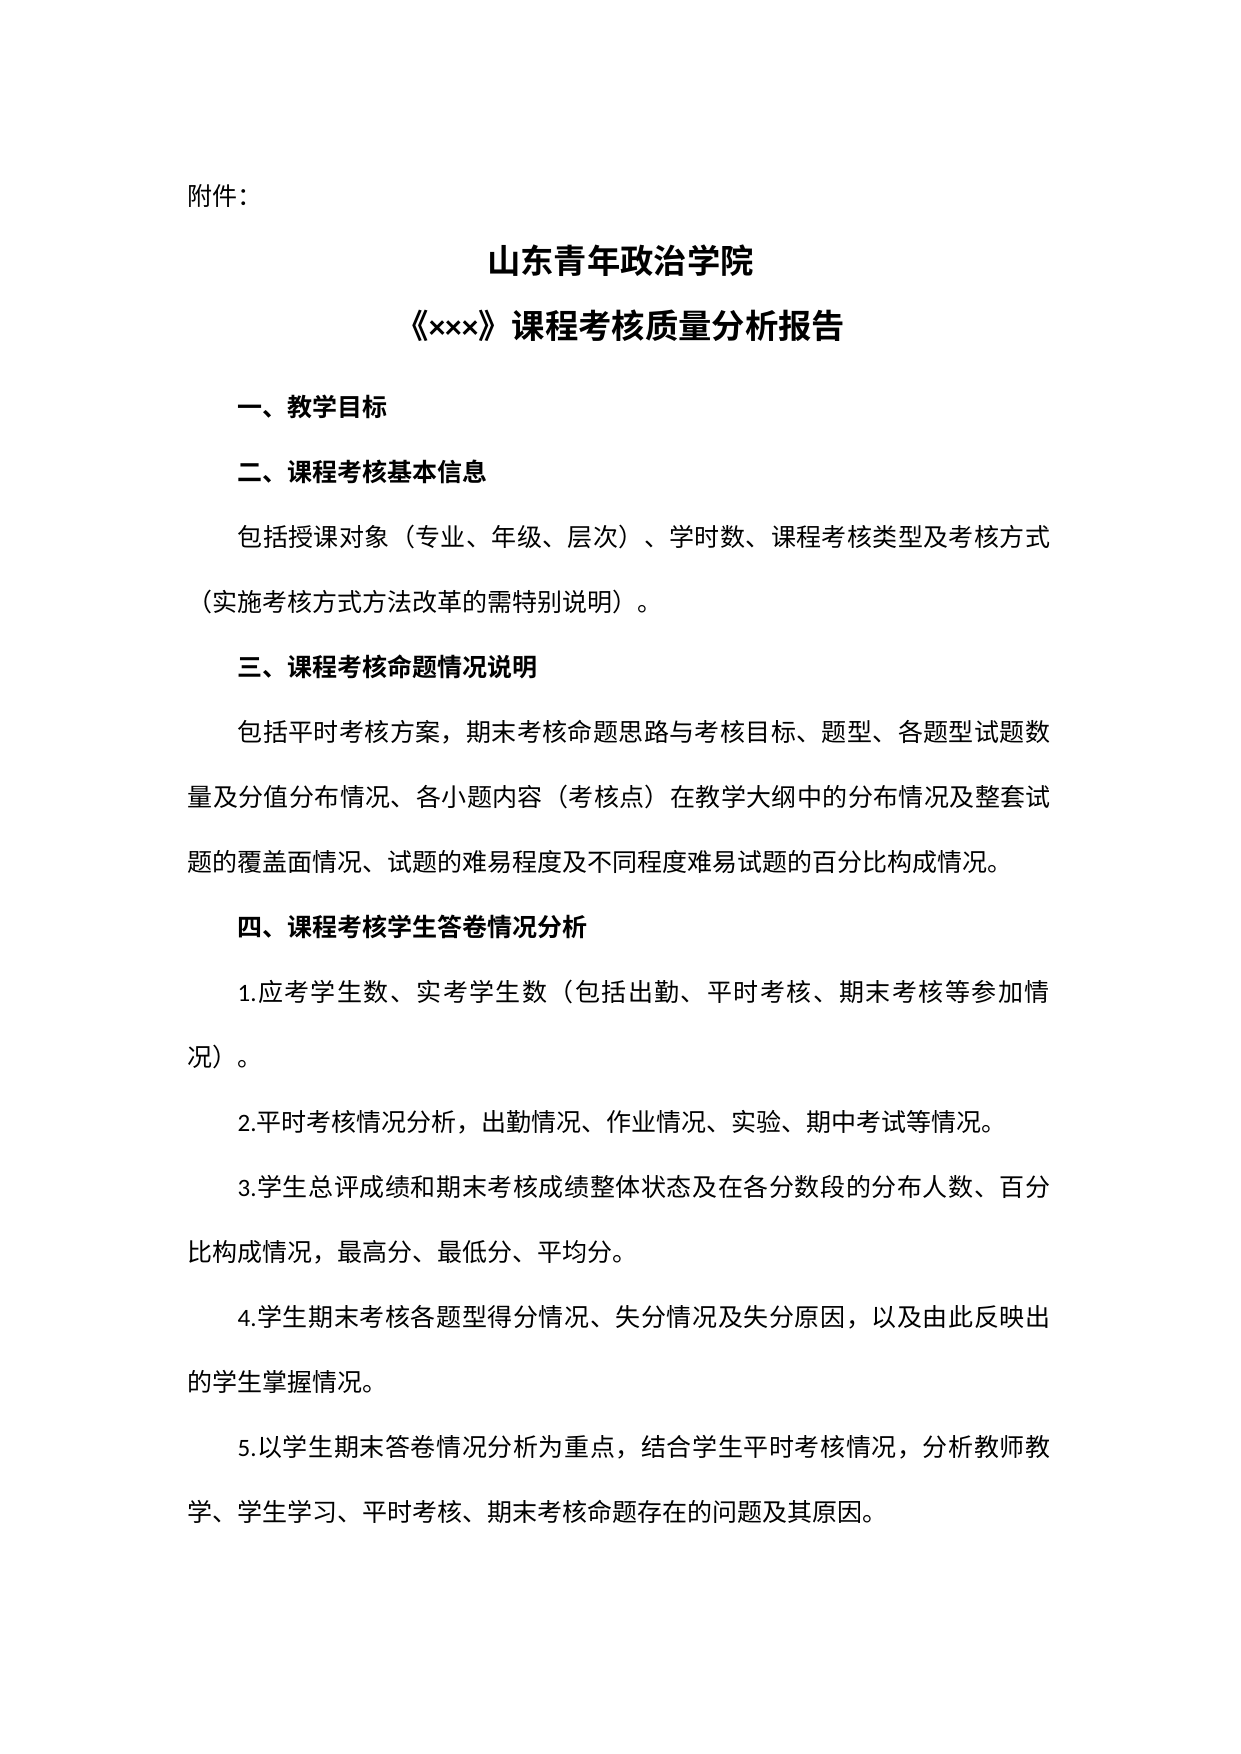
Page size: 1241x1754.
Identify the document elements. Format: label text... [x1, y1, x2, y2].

text 包括授课对象（专业、年级、层次）、学时数、课程考核类型及考核方式（实施考核方式方法改革的需特别说明）。 [187, 503, 1053, 633]
text 附件： [187, 162, 1053, 227]
text 3.学生总评成绩和期末考核成绩整体状态及在各分数段的分布人数、百分比构成情况，最高分、最低分、平均分。 [187, 1153, 1053, 1283]
text 4.学生期末考核各题型得分情况、失分情况及失分原因，以及由此反映出的学生掌握情况。 [187, 1283, 1053, 1413]
text 四、课程考核学生答卷情况分析 [187, 893, 1053, 958]
text 山东青年政治学院 [187, 227, 1053, 292]
text 三、课程考核命题情况说明 [187, 633, 1053, 698]
text 1.应考学生数、实考学生数（包括出勤、平时考核、期末考核等参加情况）。 [187, 958, 1053, 1088]
text 包括平时考核方案，期末考核命题思路与考核目标、题型、各题型试题数量及分值分布情况、各小题内容（考核点）在教学大纲中的分布情况及整套试题的覆盖面情况、试题的难易程度及不同程度难易试题的百分比构成情况。 [187, 698, 1053, 893]
text 《×××》课程考核质量分析报告 [187, 292, 1053, 357]
text 二、课程考核基本信息 [187, 438, 1053, 503]
text 5.以学生期末答卷情况分析为重点，结合学生平时考核情况，分析教师教学、学生学习、平时考核、期末考核命题存在的问题及其原因。 [187, 1413, 1053, 1543]
text 一、教学目标 [187, 373, 1053, 438]
text 2.平时考核情况分析，出勤情况、作业情况、实验、期中考试等情况。 [187, 1088, 1053, 1153]
